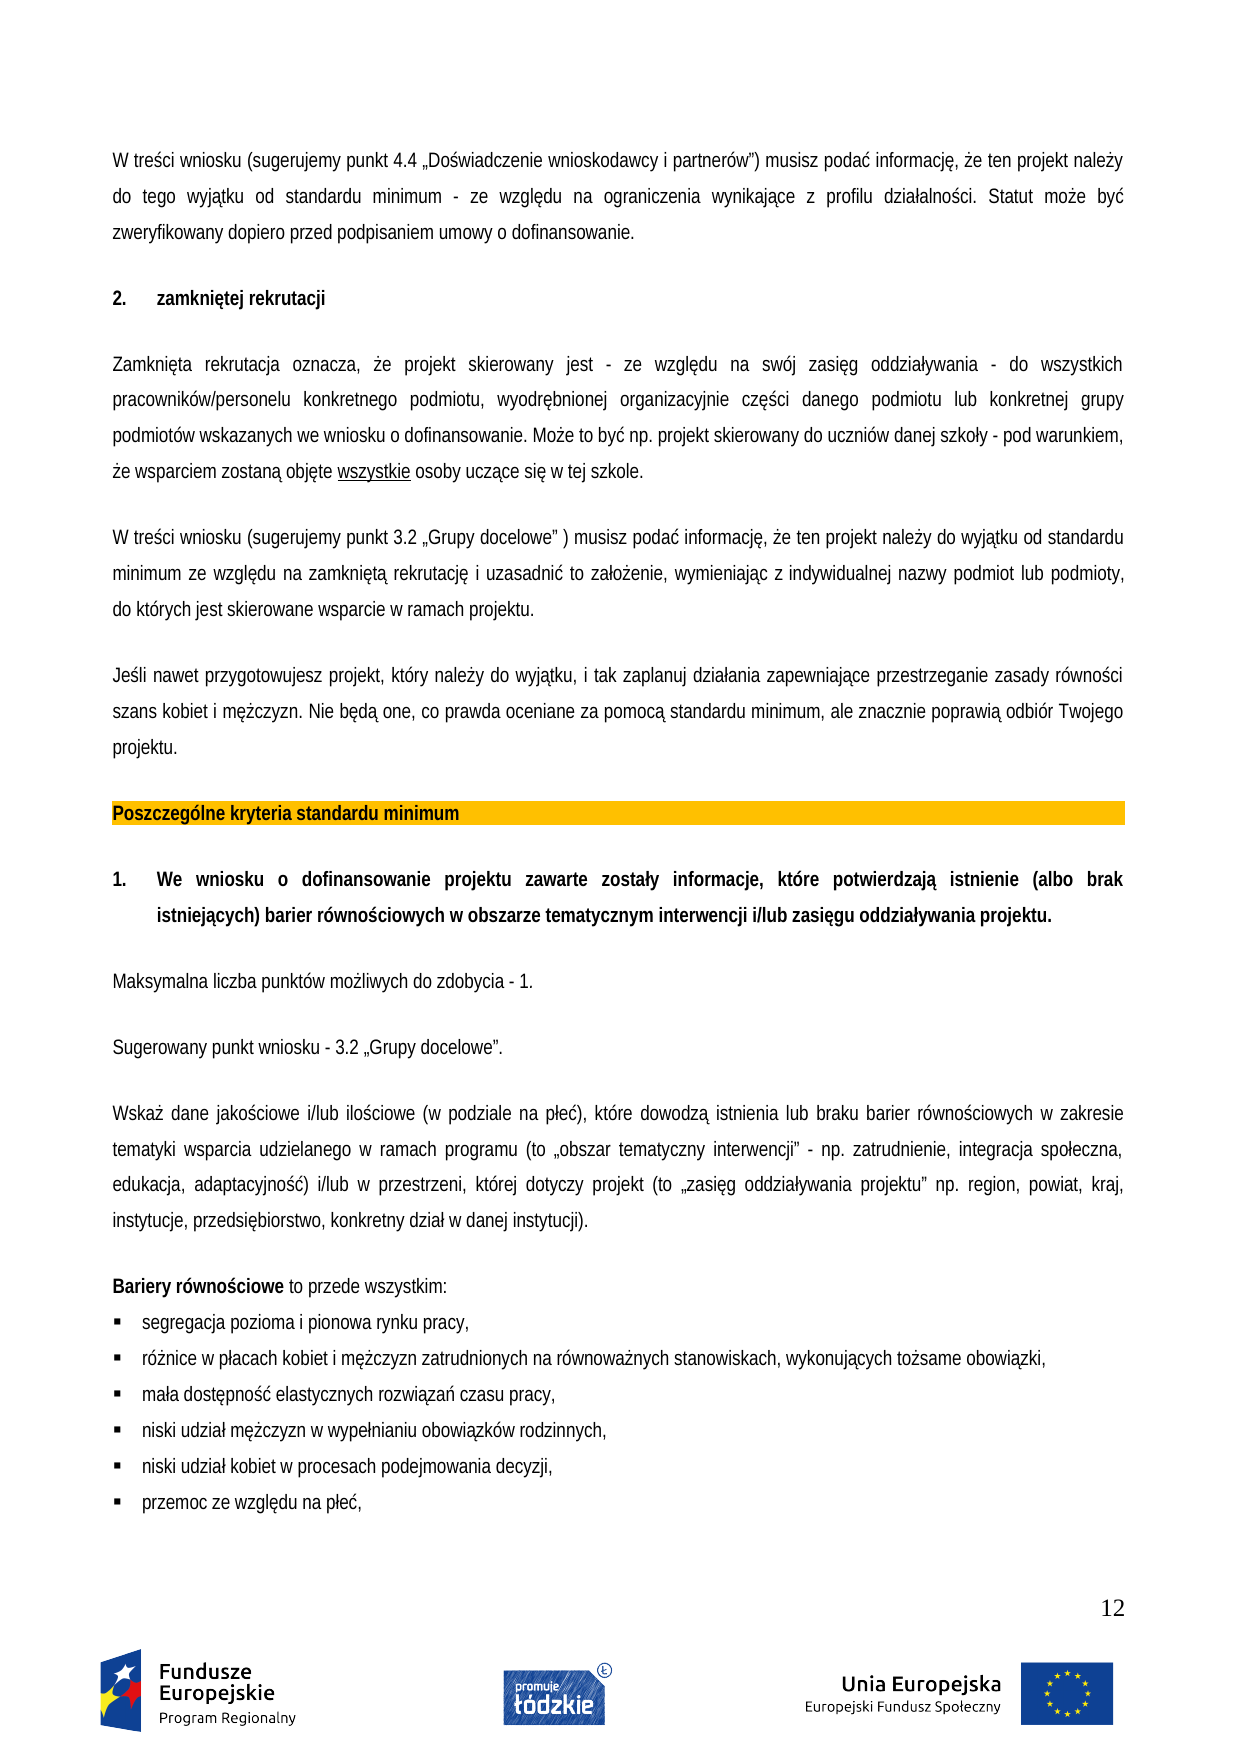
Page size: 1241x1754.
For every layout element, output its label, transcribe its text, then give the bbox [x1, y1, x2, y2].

list różnice w płacach kobiet i mężczyzn zatrudnionych na równoważnych stanowiskach, wykonujących tożsame obowiązki, [112, 1346, 1125, 1370]
list niski udział kobiet w procesach podejmowania decyzji, [112, 1454, 1125, 1478]
list niski udział mężczyzn w wypełnianiu obowiązków rodzinnych, [112, 1418, 1125, 1442]
list We wniosku o dofinansowanie projektu zawarte zostały informacje, które potwierdzają istnienie (albo brak istniejących) barier równościowych w obszarze tematycznym interwencji i/lub zasięgu oddziaływania projektu. [112, 867, 1125, 927]
text Zamknięta rekrutacja oznacza, że projekt skierowany jest - ze względu na swój zasięg oddziaływania - do wszystkich pracowników/personelu konkretnego podmiotu, wyodrębnionej organizacyjnie części danego podmiotu lub konkretnej grupy podmiotów wskazanych we wniosku o dofinansowanie. Może to być np. projekt skierowany do uczniów danej szkoły - pod warunkiem, że wsparciem zostaną objęte wszystkie osoby uczące się w tej szkole. [112, 351, 1125, 483]
list przemoc ze względu na płeć, [112, 1490, 1125, 1514]
list segregacja pozioma i pionowa rynku pracy, [112, 1310, 1125, 1334]
list mała dostępność elastycznych rozwiązań czasu pracy, [112, 1382, 1125, 1406]
text Bariery równościowe to przede wszystkim: [112, 1274, 1125, 1298]
text W treści wniosku (sugerujemy punkt 4.4 „Doświadczenie wnioskodawcy i partnerów”) musisz podać informację, że ten projekt należy do tego wyjątku od standardu minimum - ze względu na ograniczenia wynikające z profilu działalności. Statut może być zweryfikowany dopiero przed podpisaniem umowy o dofinansowanie. [112, 148, 1125, 243]
text Poszczególne kryteria standardu minimum [112, 801, 1125, 825]
text Maksymalna liczba punktów możliwych do zdobycia - 1. [112, 969, 1125, 993]
picture [100, 1649, 1114, 1732]
text Sugerowany punkt wniosku - 3.2 „Grupy docelowe”. [112, 1034, 1125, 1058]
text W treści wniosku (sugerujemy punkt 3.2 „Grupy docelowe” ) musisz podać informację, że ten projekt należy do wyjątku od standardu minimum ze względu na zamkniętą rekrutację i uzasadnić to założenie, wymieniając z indywidualnej nazwy podmiot lub podmioty, do których jest skierowane wsparcie w ramach projektu. [112, 525, 1125, 621]
text 2. zamkniętej rekrutacji [112, 286, 1125, 309]
text Jeśli nawet przygotowujesz projekt, który należy do wyjątku, i tak zaplanuj działania zapewniające przestrzeganie zasady równości szans kobiet i mężczyzn. Nie będą one, co prawda oceniane za pomocą standardu minimum, ale znacznie poprawią odbiór Twojego projektu. [112, 663, 1125, 759]
text Wskaż dane jakościowe i/lub ilościowe (w podziale na płeć), które dowodzą istnienia lub braku barier równościowych w zakresie tematyki wsparcia udzielanego w ramach programu (to „obszar tematyczny interwencji” - np. zatrudnienie, integracja społeczna, edukacja, adaptacyjność) i/lub w przestrzeni, której dotyczy projekt (to „zasięg oddziaływania projektu” np. region, powiat, kraj, instytucje, przedsiębiorstwo, konkretny dział w danej instytucji). [112, 1101, 1125, 1232]
